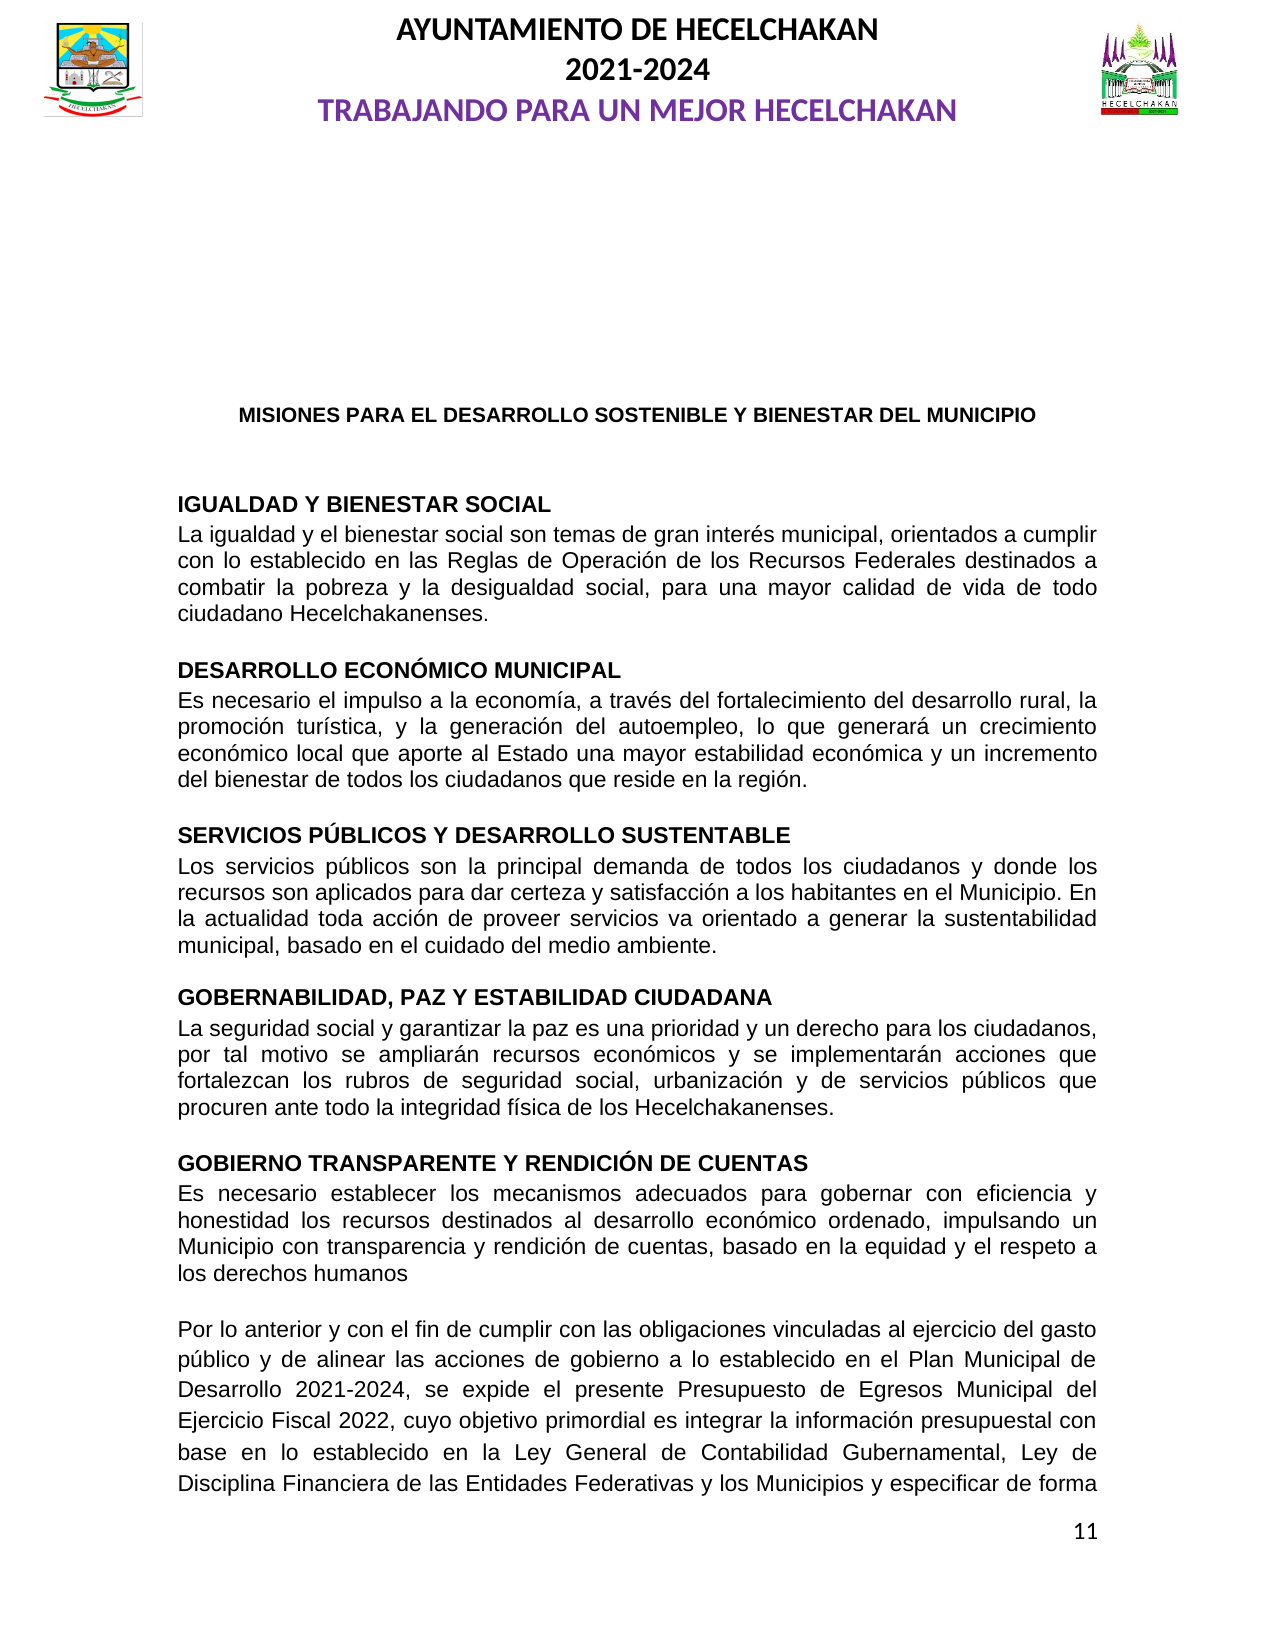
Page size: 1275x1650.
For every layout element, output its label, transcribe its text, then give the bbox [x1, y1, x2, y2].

text GOBIERNO TRANSPARENTE Y RENDICIÓN DE CUENTAS [177, 1150, 1098, 1177]
picture [1097, 20, 1181, 118]
text DESARROLLO ECONÓMICO MUNICIPAL [177, 657, 1098, 683]
text MISIONES PARA EL DESARROLLO SOSTENIBLE Y BIENESTAR DEL MUNICIPIO [177, 403, 1098, 427]
text La seguridad social y garantizar la paz es una prioridad y un derecho para los ciudadanos, por tal motivo se ampliarán recursos económicos y se implementarán acciones que fortalezcan los rubros de seguridad social, urbanización y de servicios públicos que procuren ante todo la integridad física de los Hecelchakanenses. [177, 1014, 1098, 1120]
text Los servicios públicos son la principal demanda de todos los ciudadanos y donde los recursos son aplicados para dar certeza y satisfacción a los habitantes en el Municipio. En la actualidad toda acción de proveer servicios va orientado a generar la sustentabilidad municipal, basado en el cuidado del medio ambiente. [177, 853, 1098, 958]
text SERVICIOS PÚBLICOS Y DESARROLLO SUSTENTABLE [177, 822, 1098, 849]
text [177, 1316, 1098, 1496]
text La igualdad y el bienestar social son temas de gran interés municipal, orientados a cumplir con lo establecido en las Reglas de Operación de los Recursos Federales destinados a combatir la pobreza y la desigualdad social, para una mayor calidad de vida de todo ciudadano Hecelchakanenses. [177, 521, 1098, 626]
text IGUALDAD Y BIENESTAR SOCIAL [177, 491, 1098, 517]
text Es necesario el impulso a la economía, a través del fortalecimiento del desarrollo rural, la promoción turística, y la generación del autoempleo, lo que generará un crecimiento económico local que aporte al Estado una mayor estabilidad económica y un incremento del bienestar de todos los ciudadanos que reside en la región. [177, 687, 1098, 792]
text GOBERNABILIDAD, PAZ Y ESTABILIDAD CIUDADANA [177, 984, 1098, 1011]
picture [43, 22, 144, 121]
text Es necesario establecer los mecanismos adecuados para gobernar con eficiencia y honestidad los recursos destinados al desarrollo económico ordenado, impulsando un Municipio con transparencia y rendición de cuentas, basado en la equidad y el respeto a los derechos humanos [177, 1180, 1098, 1286]
